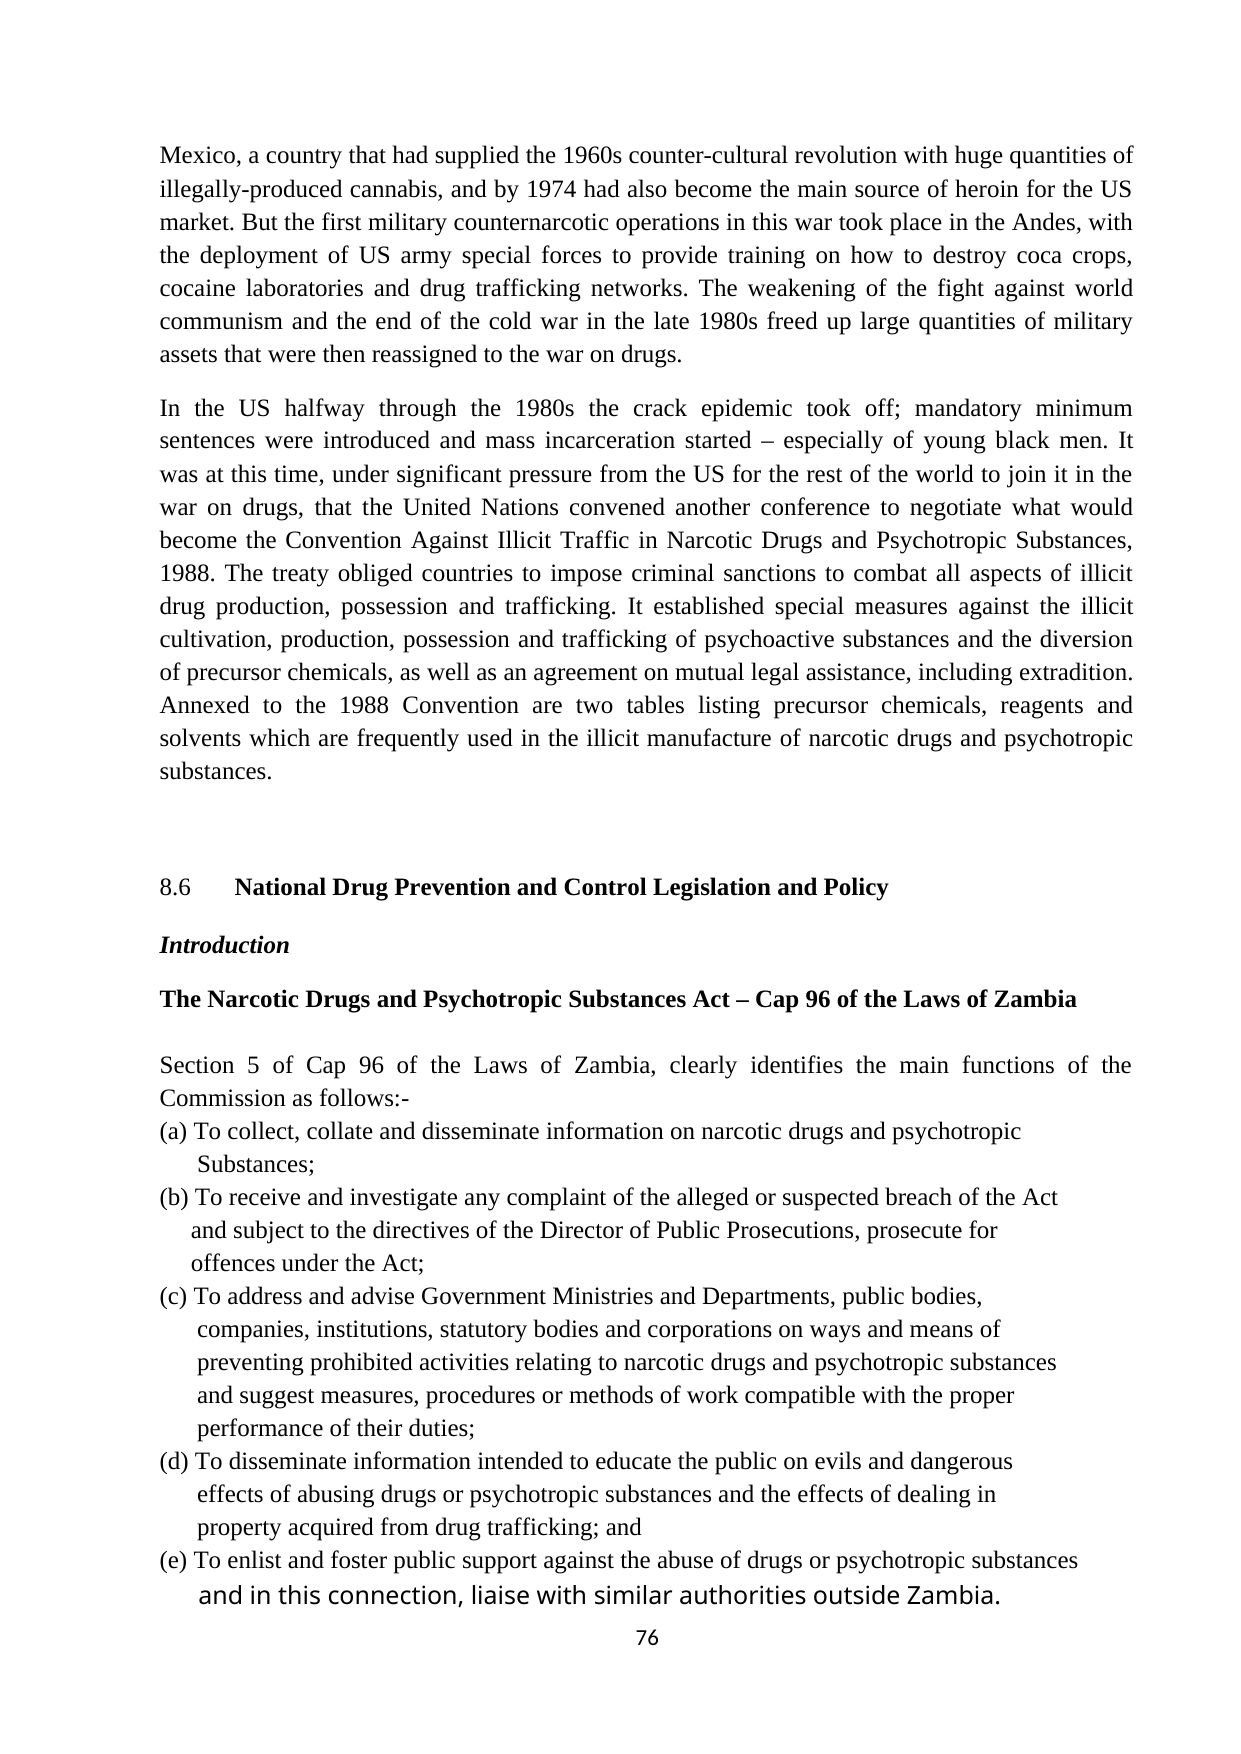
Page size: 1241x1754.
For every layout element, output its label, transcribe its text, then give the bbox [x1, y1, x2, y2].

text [159, 141, 1134, 367]
text (e) To enlist and foster public support against the abuse of drugs or psychotropic substances [159, 1545, 1134, 1574]
subtitle 8.6 National Drug Prevention and Control Legislation and Policy [159, 872, 1134, 901]
text In the US halfway through the 1980s the crack epidemic took off; mandatory minimum sentences were introduced and mass incarceration started – especially of young black men. It was at this time, under significant pressure from the US for the rest of the world to join it in the war on drugs, that the United Nations convened another conference to negotiate what would become the Convention Against Illicit Traffic in Narcotic Drugs and Psychotropic Substances, 1988. The treaty obliged countries to impose criminal sanctions to combat all aspects of illicit drug production, possession and trafficking. It established special measures against the illicit cultivation, production, possession and trafficking of psychoactive substances and the diversion of precursor chemicals, as well as an agreement on mutual legal assistance, including extradition. Annexed to the 1988 Convention are two tables listing precursor chemicals, reagents and solvents which are frequently used in the illicit manufacture of narcotic drugs and psychotropic substances. [159, 393, 1134, 784]
text and in this connection, liaise with similar authorities outside Zambia. [159, 1578, 1134, 1612]
text preventing prohibited activities relating to narcotic drugs and psychotropic substances [159, 1347, 1134, 1376]
text (b) To receive and investigate any complaint of the alleged or suspected breach of the Act [159, 1182, 1134, 1211]
text property acquired from drug trafficking; and [159, 1512, 1134, 1541]
text (a) To collect, collate and disseminate information on narcotic drugs and psychotropic [159, 1116, 1134, 1144]
text Introduction [159, 930, 1134, 958]
text Substances; [159, 1149, 1134, 1177]
text offences under the Act; [159, 1248, 1134, 1277]
text companies, institutions, statutory bodies and corporations on ways and means of [159, 1314, 1134, 1343]
text Section 5 of Cap 96 of the Laws of Zambia, clearly identifies the main functions of the Commission as follows:- [159, 1050, 1134, 1111]
text performance of their duties; [159, 1413, 1134, 1442]
text effects of abusing drugs or psychotropic substances and the effects of dealing in [159, 1479, 1134, 1508]
text The Narcotic Drugs and Psychotropic Substances Act – Cap 96 of the Laws of Zambia [159, 984, 1134, 1012]
text (c) To address and advise Government Ministries and Departments, public bodies, [159, 1281, 1134, 1309]
text (d) To disseminate information intended to educate the public on evils and dangerous [159, 1446, 1134, 1475]
text and suggest measures, procedures or methods of work compatible with the proper [159, 1380, 1134, 1409]
text and subject to the directives of the Director of Public Prosecutions, prosecute for [159, 1215, 1134, 1243]
